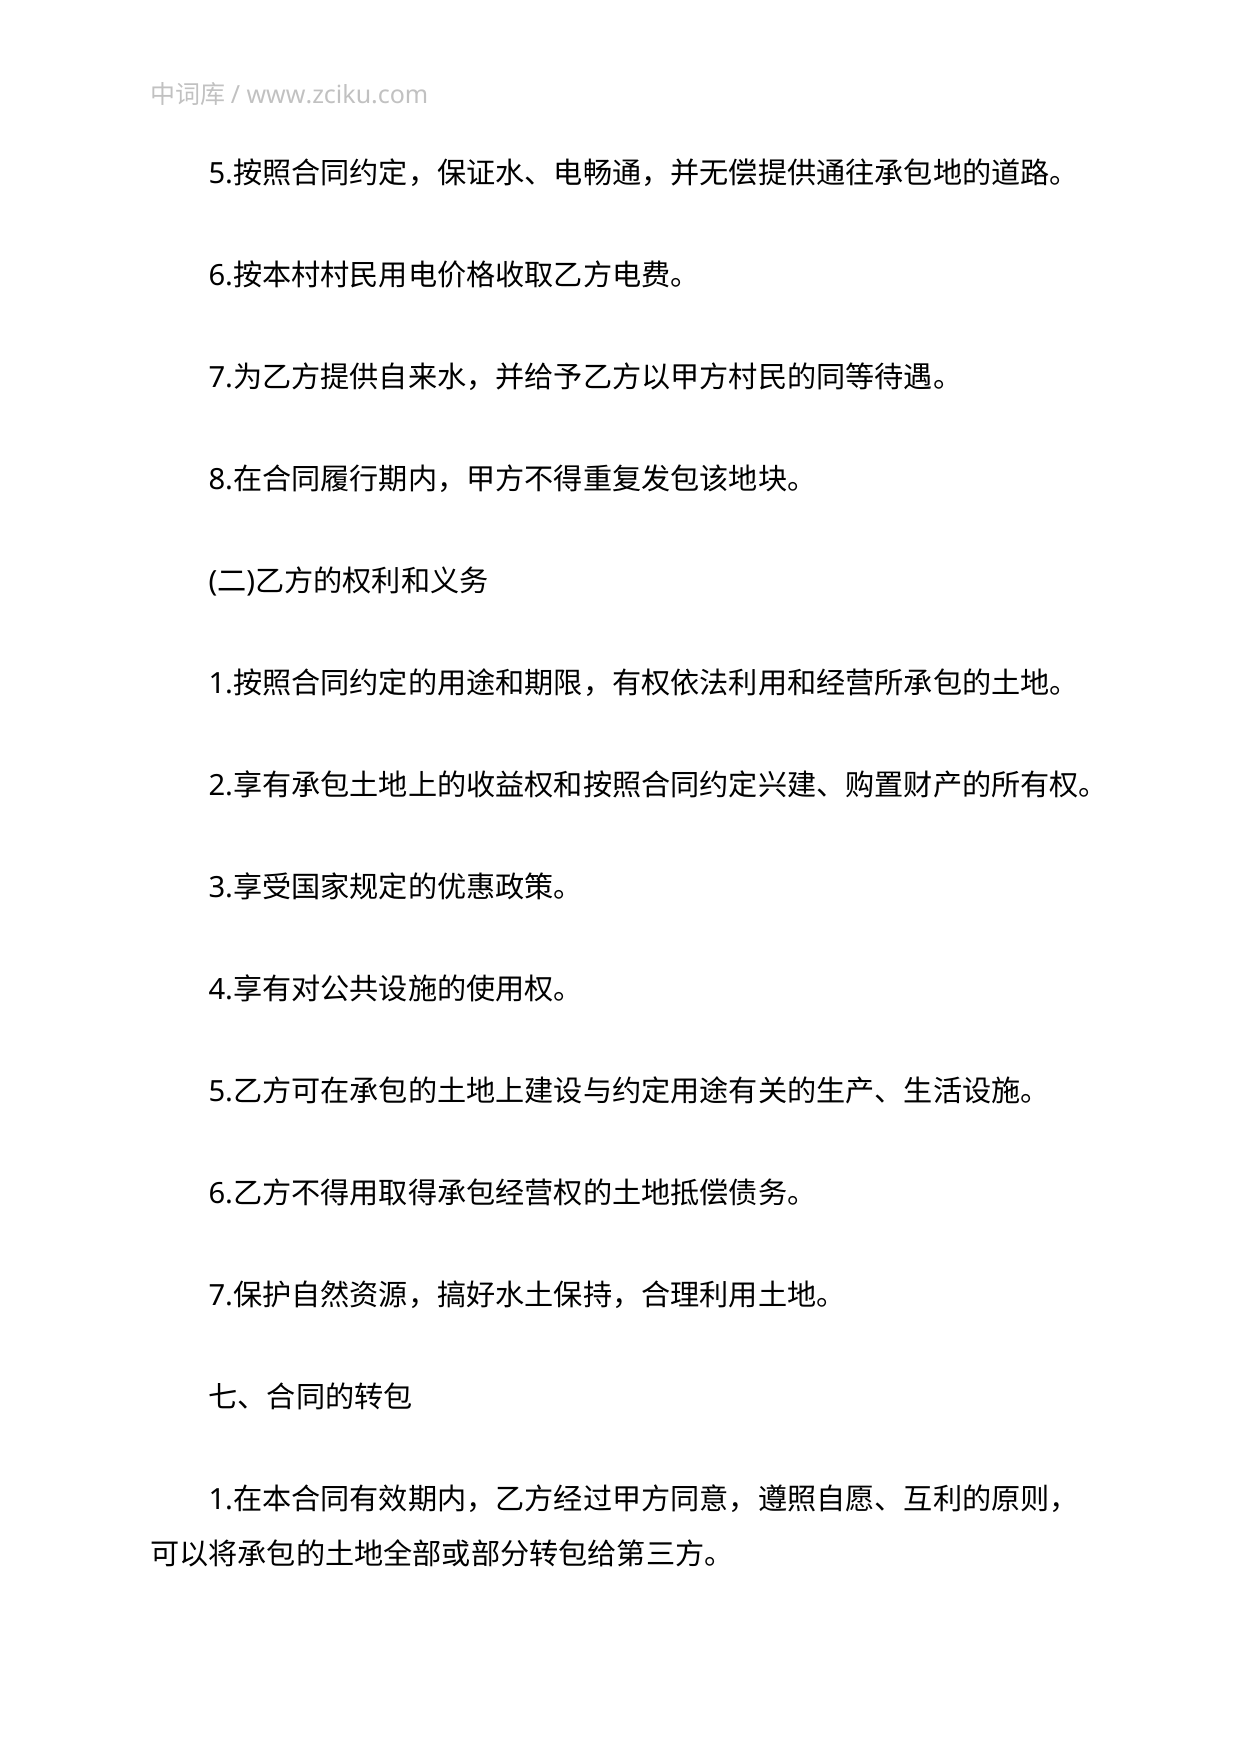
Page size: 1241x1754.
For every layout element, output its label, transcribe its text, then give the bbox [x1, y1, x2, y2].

text 5.乙方可在承包的土地上建设与约定用途有关的生产、生活设施。 [150, 1068, 1090, 1110]
text 1.按照合同约定的用途和期限，有权依法利用和经营所承包的土地。 [150, 660, 1090, 702]
text 3.享受国家规定的优惠政策。 [150, 864, 1090, 906]
text (二)乙方的权利和义务 [150, 558, 1090, 600]
text 6.按本村村民用电价格收取乙方电费。 [150, 252, 1090, 294]
text 8.在合同履行期内，甲方不得重复发包该地块。 [150, 456, 1090, 498]
text 2.享有承包土地上的收益权和按照合同约定兴建、购置财产的所有权。 [150, 762, 1090, 804]
text 7.为乙方提供自来水，并给予乙方以甲方村民的同等待遇。 [150, 354, 1090, 396]
text 4.享有对公共设施的使用权。 [150, 966, 1090, 1008]
text 七、合同的转包 [150, 1374, 1090, 1416]
text 7.保护自然资源，搞好水土保持，合理利用土地。 [150, 1272, 1090, 1314]
text 6.乙方不得用取得承包经营权的土地抵偿债务。 [150, 1170, 1090, 1212]
text 1.在本合同有效期内，乙方经过甲方同意，遵照自愿、互利的原则，可以将承包的土地全部或部分转包给第三方。 [150, 1476, 1090, 1573]
text 5.按照合同约定，保证水、电畅通，并无偿提供通往承包地的道路。 [150, 150, 1090, 192]
